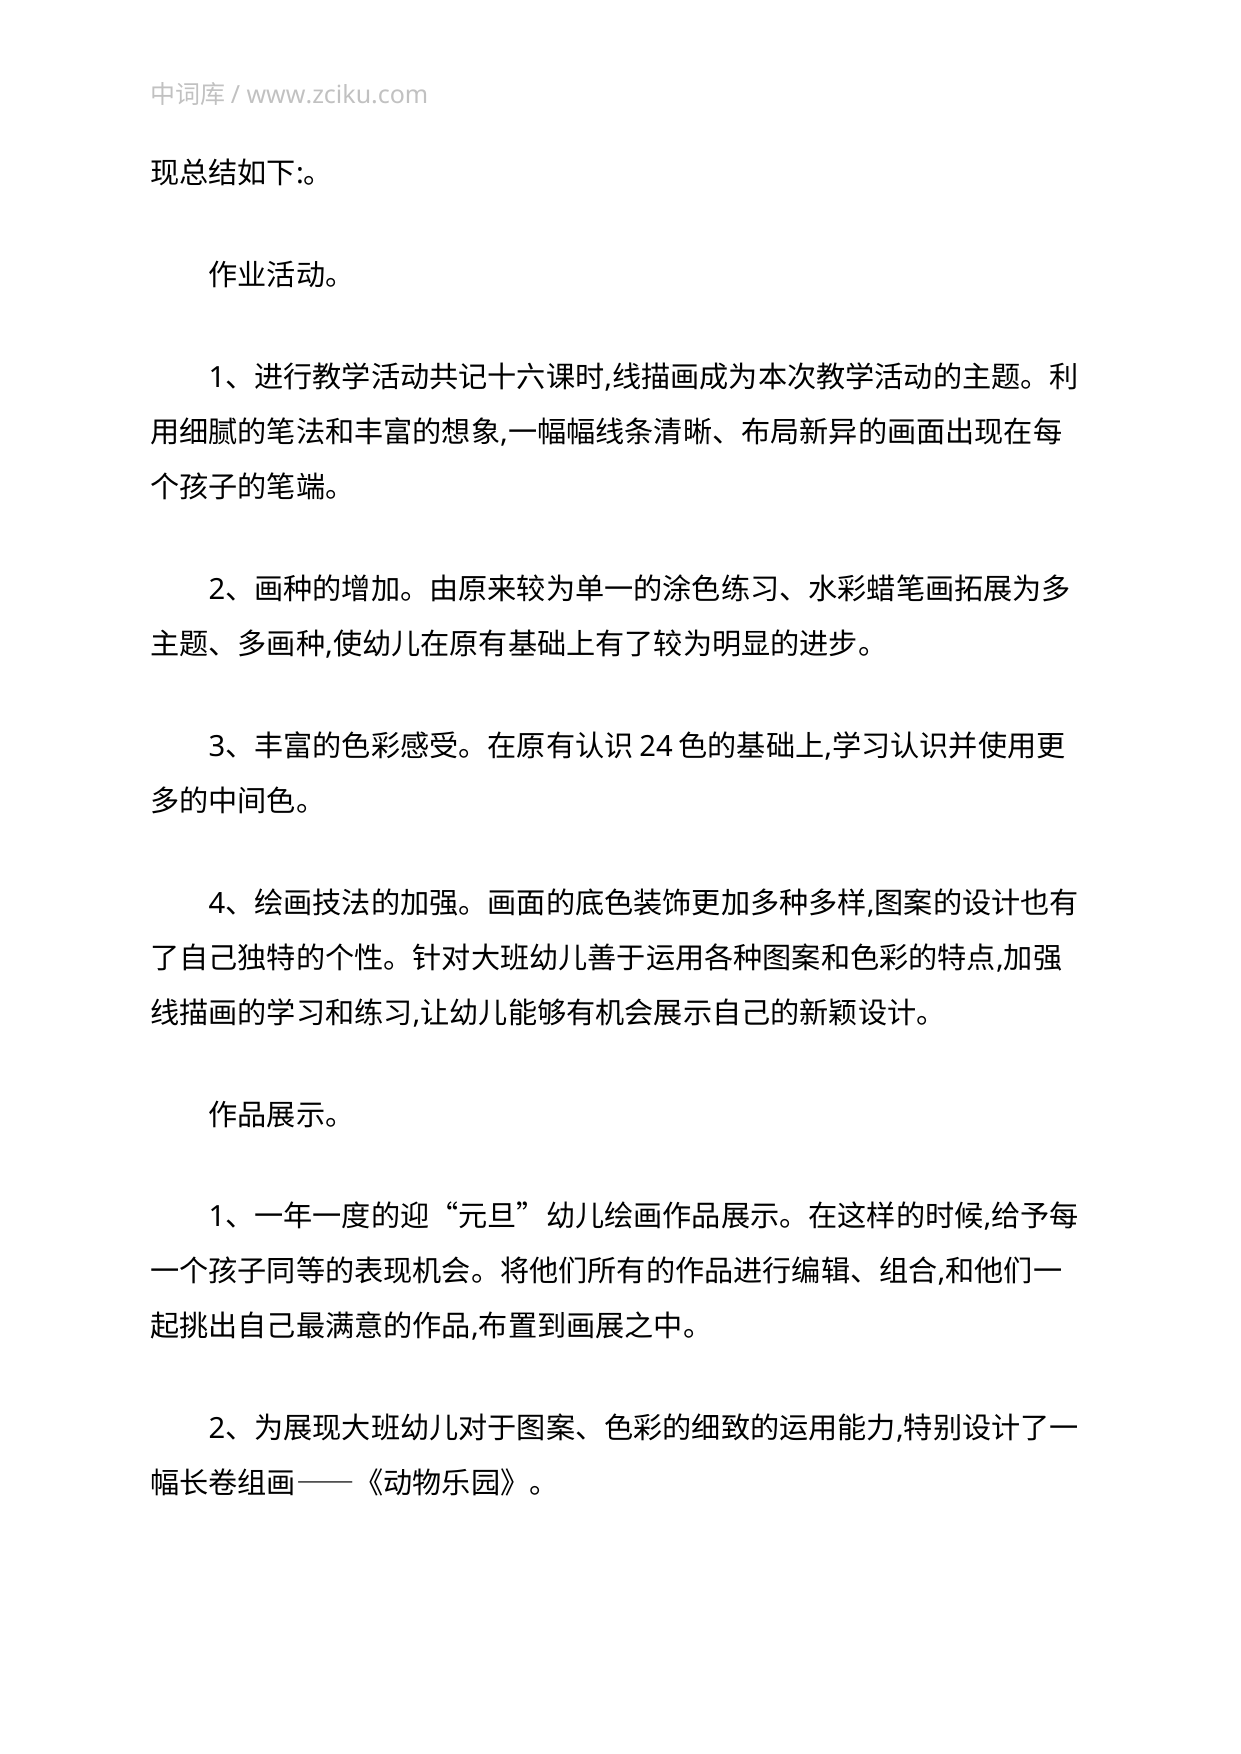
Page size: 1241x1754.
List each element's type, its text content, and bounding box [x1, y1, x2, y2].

text 3、丰富的色彩感受。在原有认识24色的基础上,学习认识并使用更多的中间色。 [150, 722, 1090, 820]
text 1、进行教学活动共记十六课时,线描画成为本次教学活动的主题。利用细腻的笔法和丰富的想象,一幅幅线条清晰、布局新异的画面出现在每个孩子的笔端。 [150, 354, 1090, 506]
text 4、绘画技法的加强。画面的底色装饰更加多种多样,图案的设计也有了自己独特的个性。针对大班幼儿善于运用各种图案和色彩的特点,加强线描画的学习和练习,让幼儿能够有机会展示自己的新颖设计。 [150, 879, 1090, 1032]
text 2、画种的增加。由原来较为单一的涂色练习、水彩蜡笔画拓展为多主题、多画种,使幼儿在原有基础上有了较为明显的进步。 [150, 566, 1090, 663]
text 1、一年一度的迎“元旦”幼儿绘画作品展示。在这样的时候,给予每一个孩子同等的表现机会。将他们所有的作品进行编辑、组合,和他们一起挑出自己最满意的作品,布置到画展之中。 [150, 1193, 1090, 1345]
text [150, 150, 1090, 192]
text 作业活动。 [150, 252, 1090, 294]
text 2、为展现大班幼儿对于图案、色彩的细致的运用能力,特别设计了一幅长卷组画——《动物乐园》。 [150, 1405, 1090, 1502]
text 作品展示。 [150, 1091, 1090, 1133]
